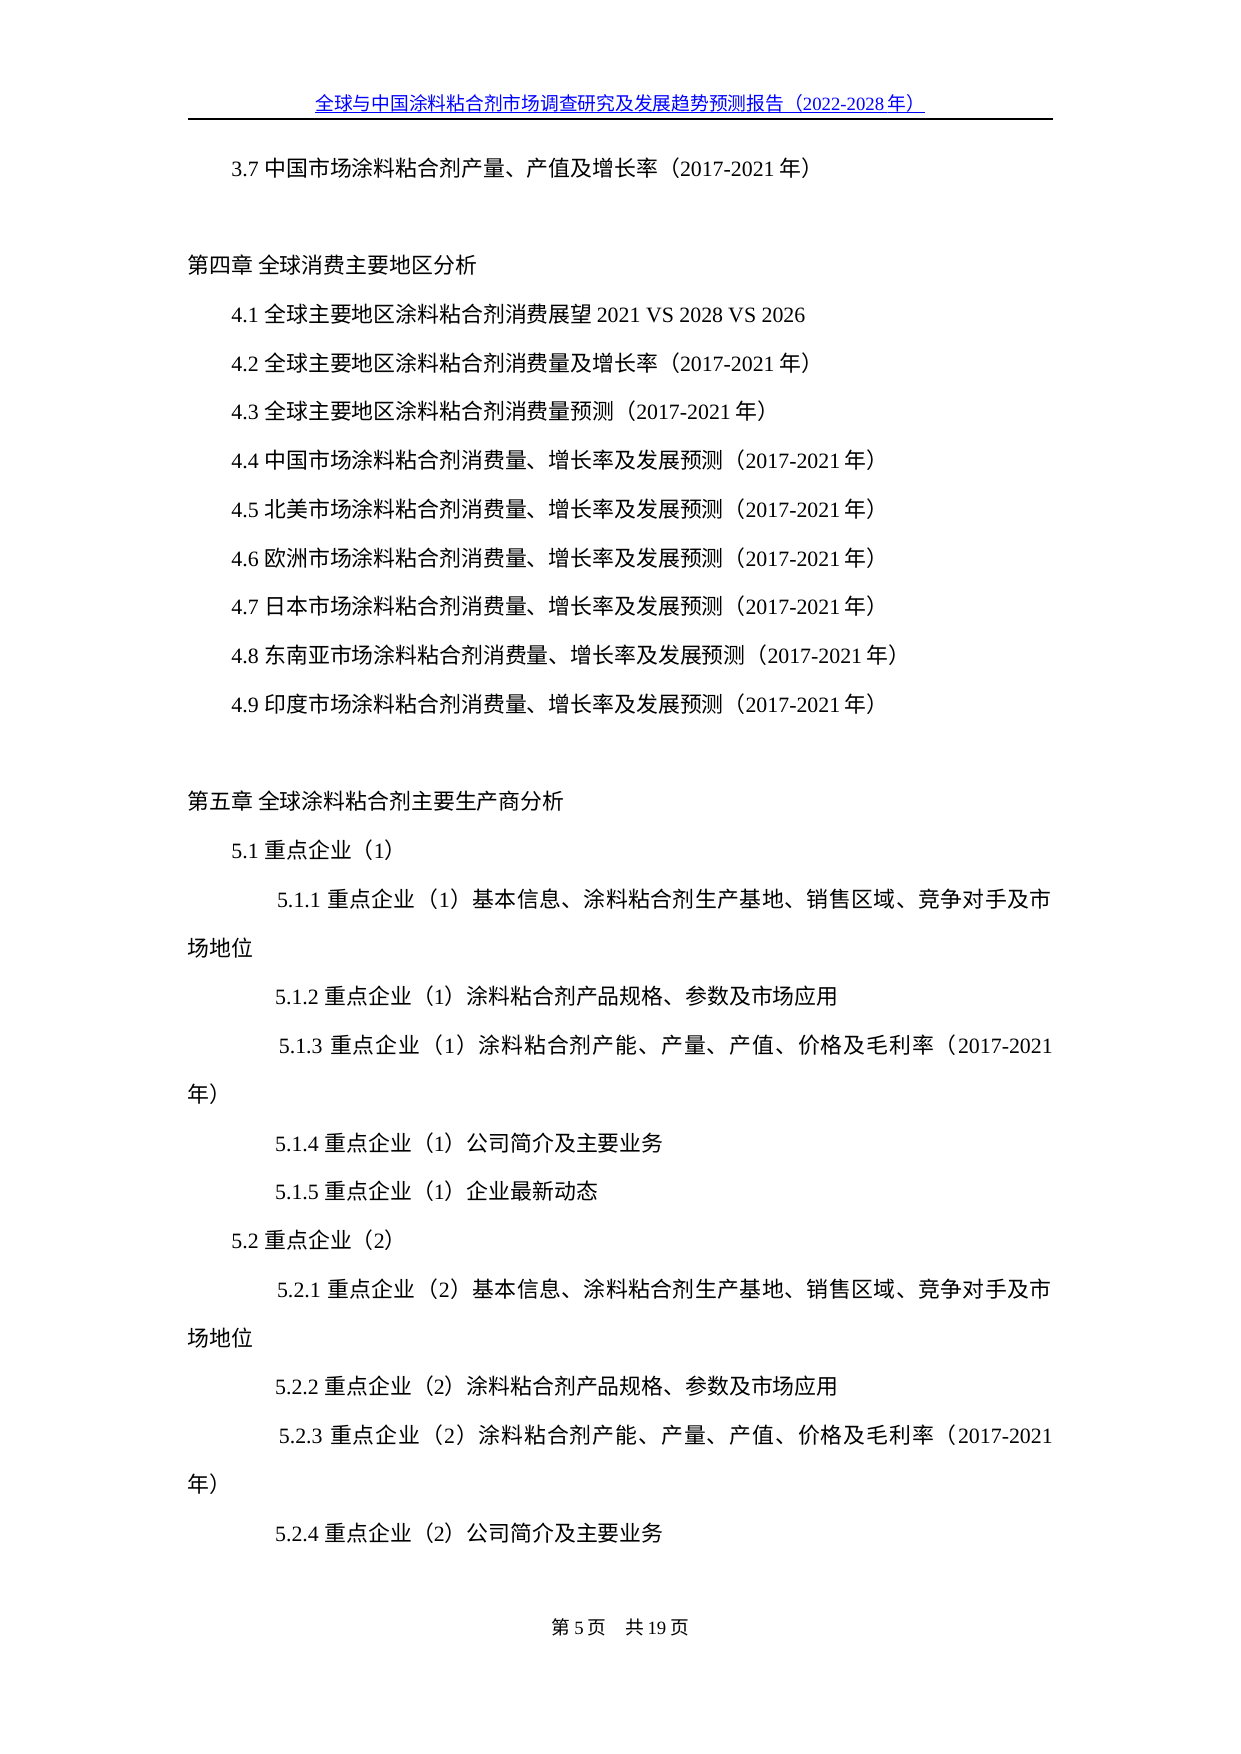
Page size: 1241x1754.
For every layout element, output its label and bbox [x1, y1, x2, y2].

text [187, 150, 1053, 1548]
